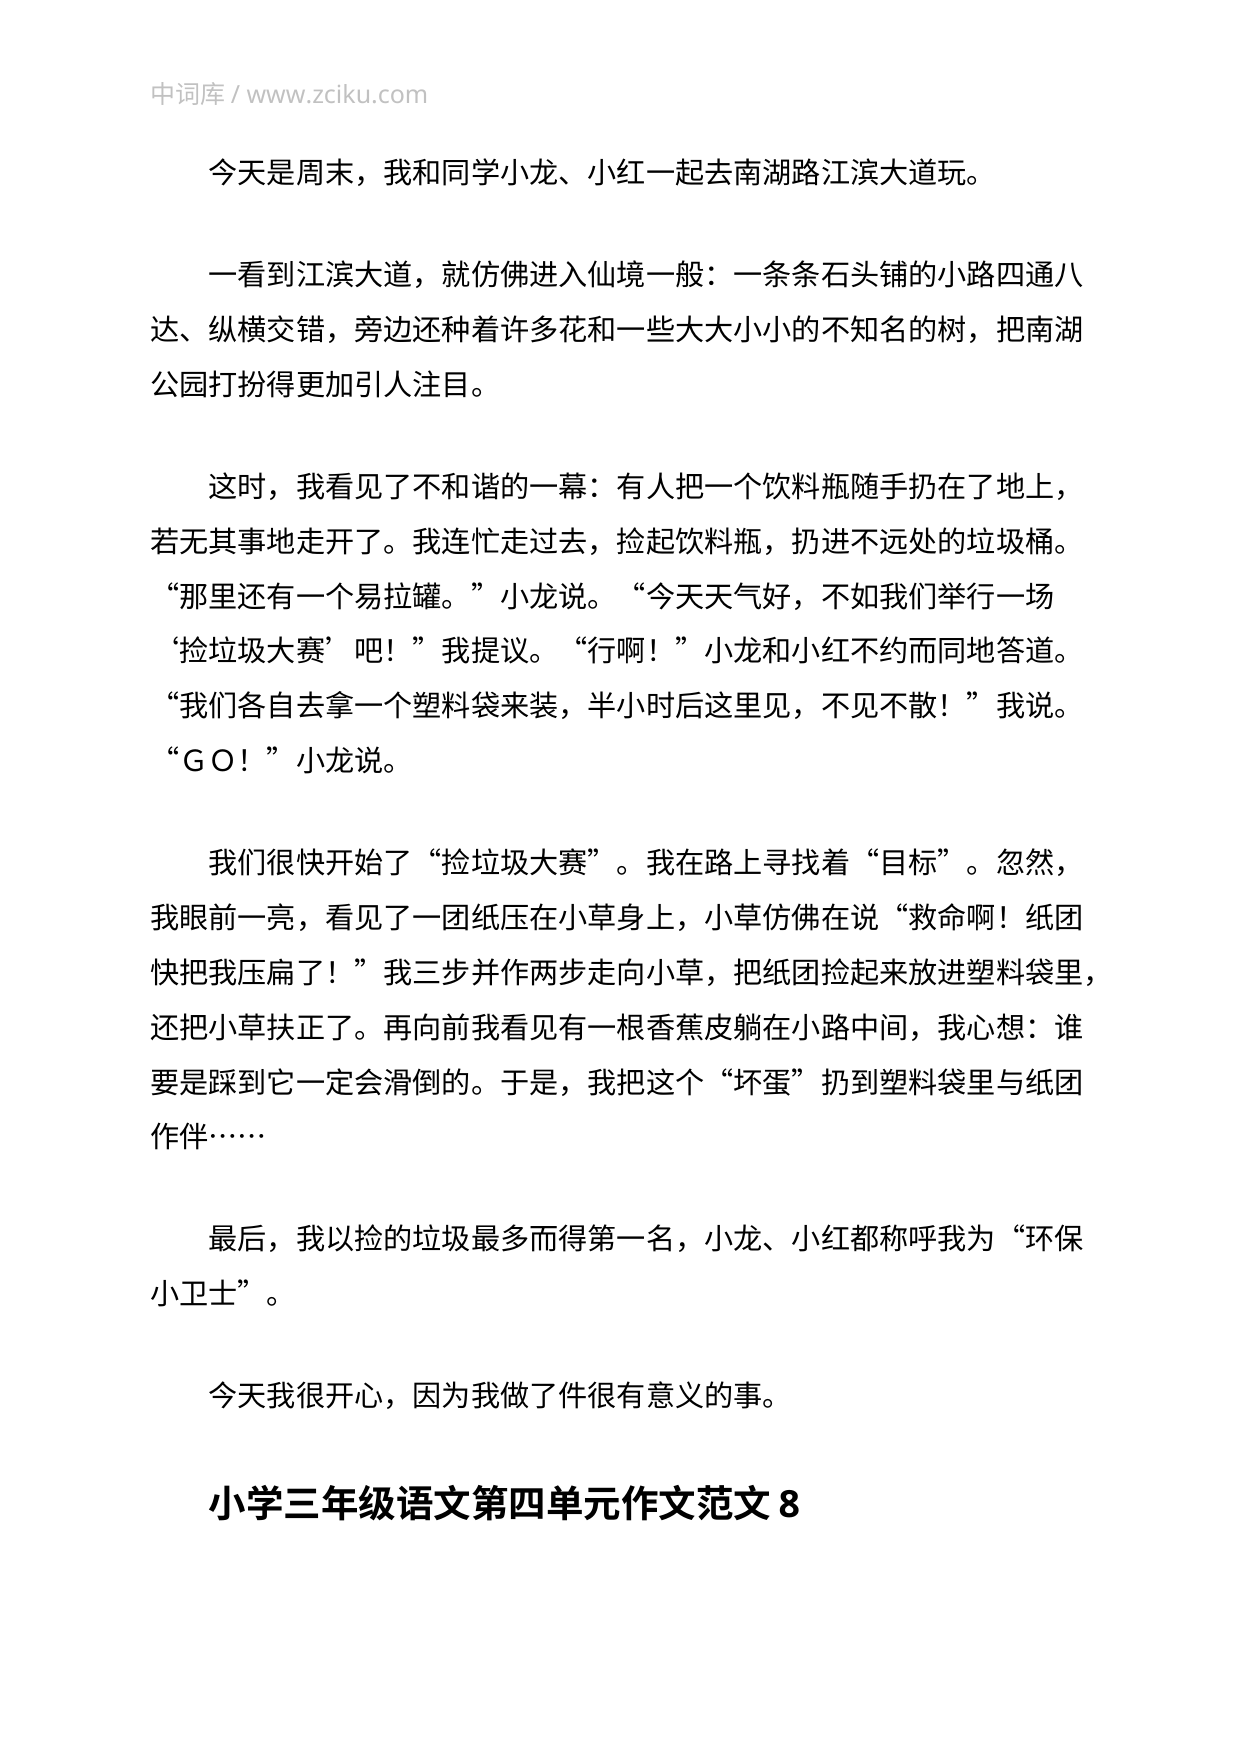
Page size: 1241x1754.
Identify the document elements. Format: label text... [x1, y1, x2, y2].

text 我们很快开始了“捡垃圾大赛”。我在路上寻找着“目标”。忽然，我眼前一亮，看见了一团纸压在小草身上，小草仿佛在说“救命啊！纸团快把我压扁了！”我三步并作两步走向小草，把纸团捡起来放进塑料袋里，还把小草扶正了。再向前我看见有一根香蕉皮躺在小路中间，我心想：谁要是踩到它一定会滑倒的。于是，我把这个“坏蛋”扔到塑料袋里与纸团作伴…… [150, 839, 1090, 1156]
text 今天是周末，我和同学小龙、小红一起去南湖路江滨大道玩。 [150, 150, 1090, 192]
text 这时，我看见了不和谐的一幕：有人把一个饮料瓶随手扔在了地上，若无其事地走开了。我连忙走过去，捡起饮料瓶，扔进不远处的垃圾桶。“那里还有一个易拉罐。”小龙说。“今天天气好，不如我们举行一场‘捡垃圾大赛’吧！”我提议。“行啊！”小龙和小红不约而同地答道。“我们各自去拿一个塑料袋来装，半小时后这里见，不见不散！”我说。“ＧＯ！”小龙说。 [150, 463, 1090, 780]
text 小学三年级语文第四单元作文范文8 [150, 1474, 1090, 1529]
text 一看到江滨大道，就仿佛进入仙境一般：一条条石头铺的小路四通八达、纵横交错，旁边还种着许多花和一些大大小小的不知名的树，把南湖公园打扮得更加引人注目。 [150, 252, 1090, 404]
text 最后，我以捡的垃圾最多而得第一名，小龙、小红都称呼我为“环保小卫士”。 [150, 1216, 1090, 1313]
text 今天我很开心，因为我做了件很有意义的事。 [150, 1372, 1090, 1415]
